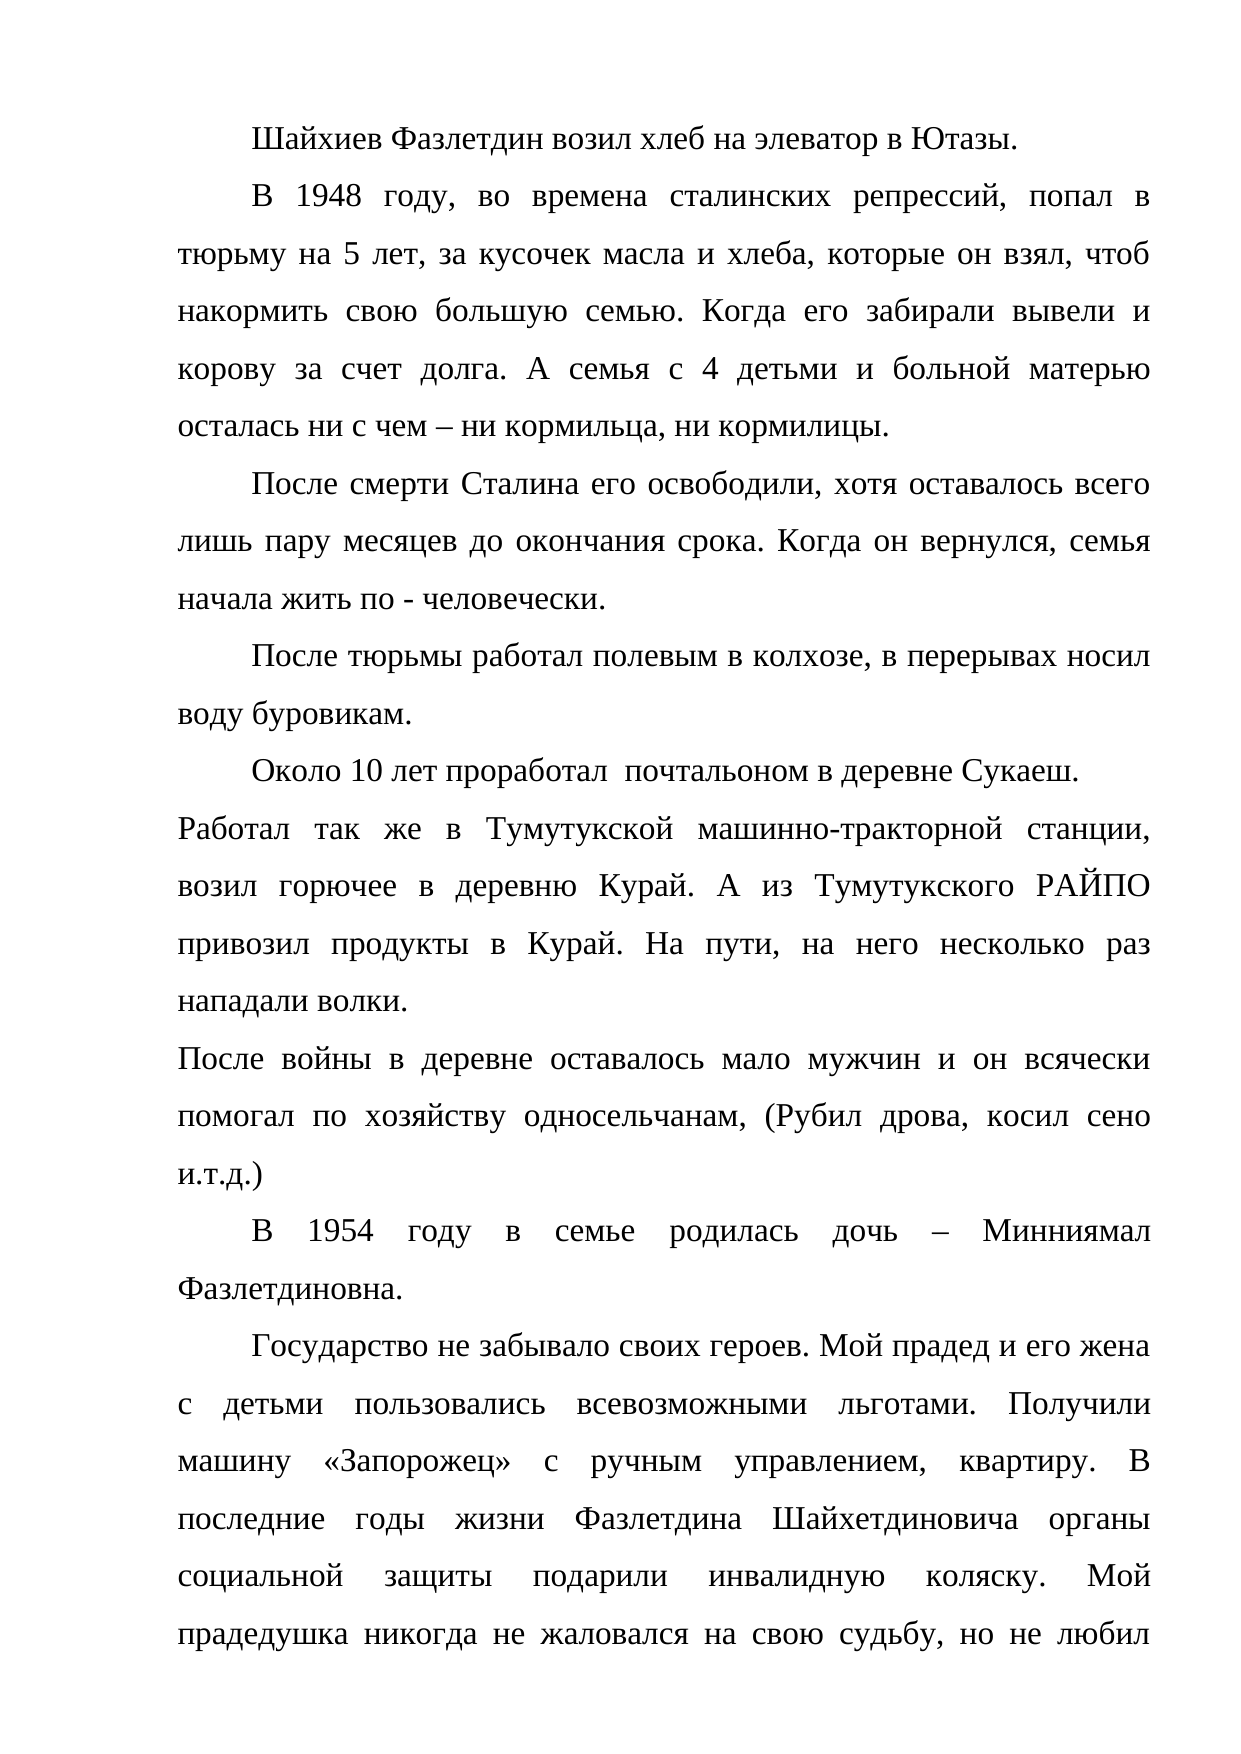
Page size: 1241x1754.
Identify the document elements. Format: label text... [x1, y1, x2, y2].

text Шайхиев Фазлетдин возил хлеб на элеватор в Ютазы. [177, 118, 1152, 156]
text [177, 1326, 1152, 1651]
text В 1954 году в семье родилась дочь – Минниямал Фазлетдиновна. [177, 1211, 1152, 1306]
text После тюрьмы работал полевым в колхозе, в перерывах носил воду буровикам. [177, 636, 1152, 731]
text После смерти Сталина его освободили, хотя оставалось всего лишь пару месяцев до окончания срока. Когда он вернулся, семья начала жить по - человечески. [177, 463, 1152, 616]
text Работал так же в Тумутукской машинно-тракторной станции, возил горючее в деревню Курай. А из Тумутукского РАЙПО привозил продукты в Курай. На пути, на него несколько раз нападали волки. [177, 808, 1152, 1019]
text Около 10 лет проработал почтальоном в деревне Сукаеш. [177, 751, 1152, 789]
text После войны в деревне оставалось мало мужчин и он всячески помогал по хозяйству односельчанам, (Рубил дрова, косил сено и.т.д.) [177, 1038, 1152, 1191]
text В 1948 году, во времена сталинских репрессий, попал в тюрьму на 5 лет, за кусочек масла и хлеба, которые он взял, чтоб накормить свою большую семью. Когда его забирали вывели и корову за счет долга. А семья с 4 детьми и больной матерью осталась ни с чем – ни кормильца, ни кормилицы. [177, 176, 1152, 444]
